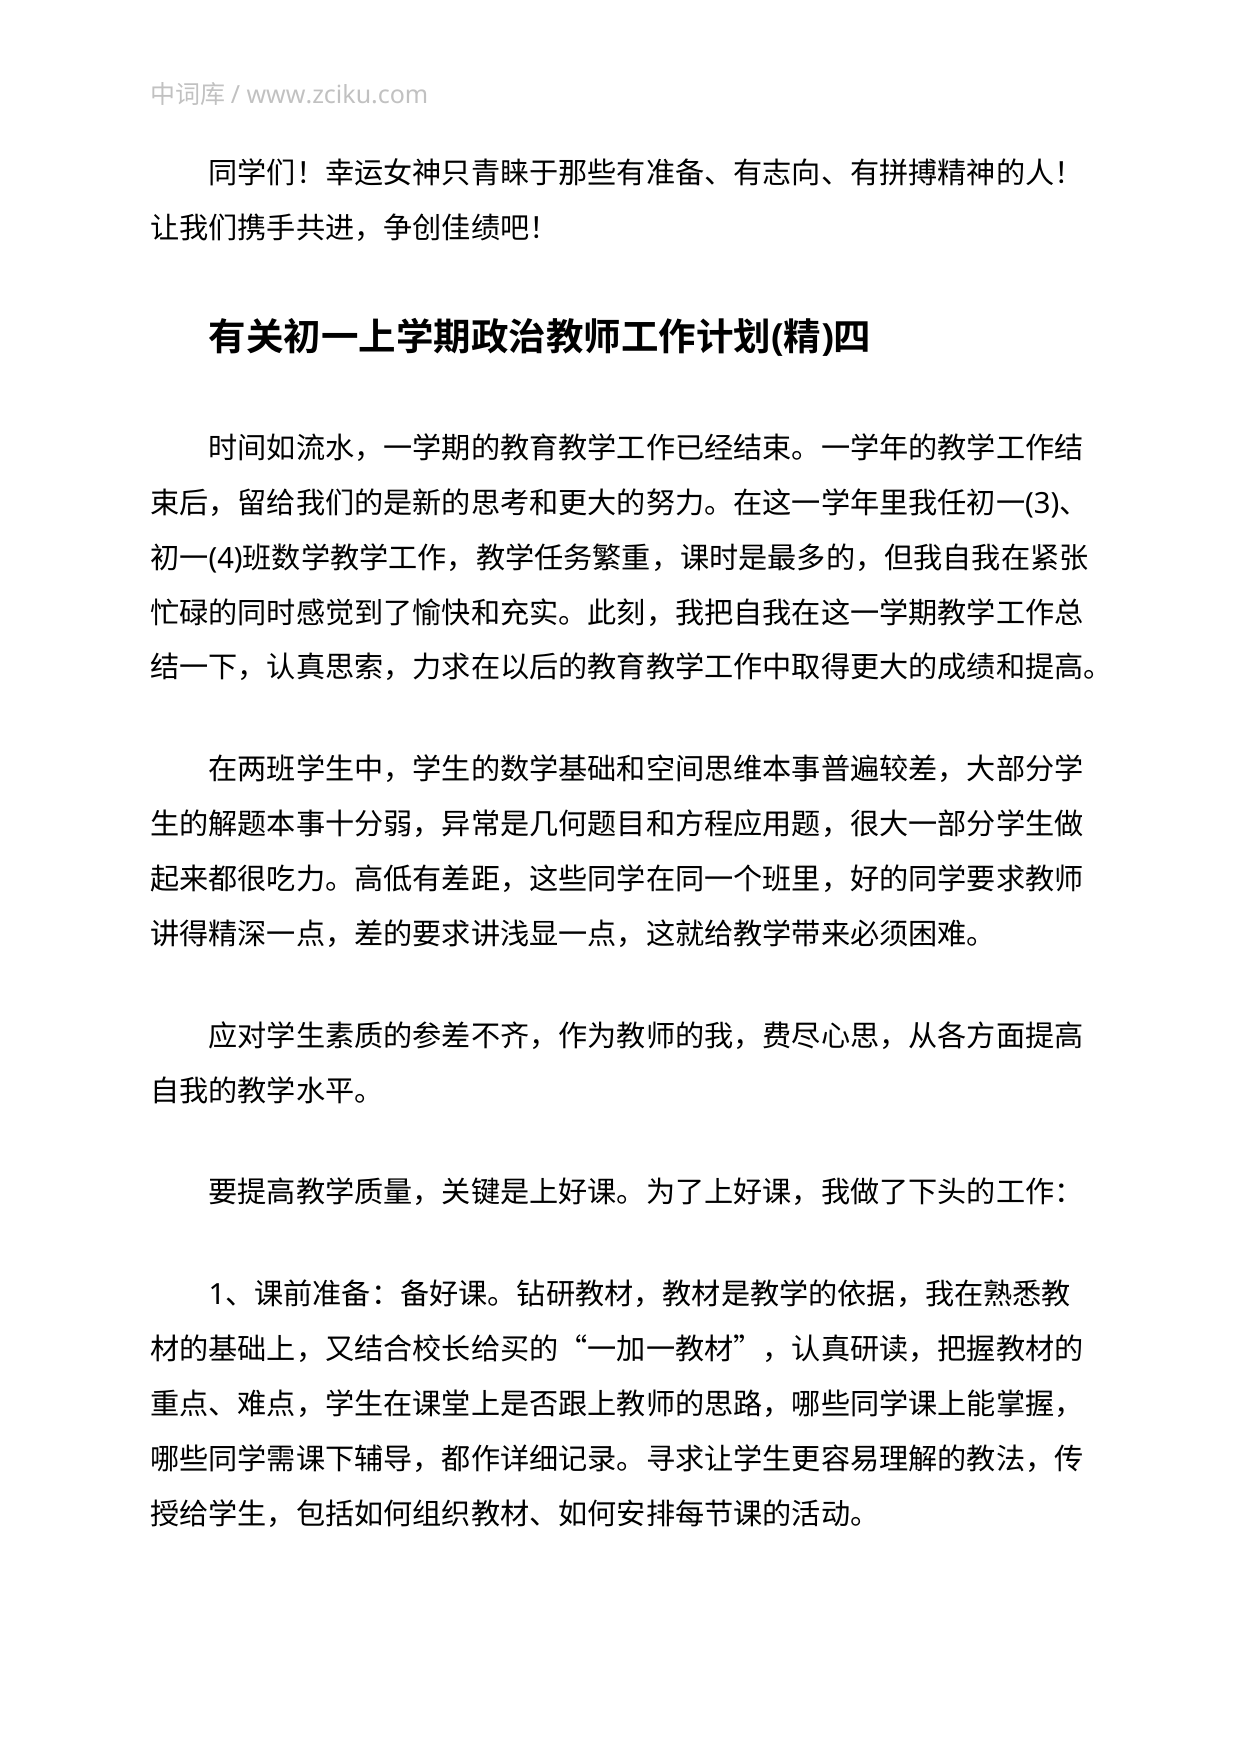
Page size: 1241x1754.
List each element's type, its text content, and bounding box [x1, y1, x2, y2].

text 1、课前准备：备好课。钻研教材，教材是教学的依据，我在熟悉教材的基础上，又结合校长给买的“一加一教材”，认真研读，把握教材的重点、难点，学生在课堂上是否跟上教师的思路，哪些同学课上能掌握，哪些同学需课下辅导，都作详细记录。寻求让学生更容易理解的教法，传授给学生，包括如何组织教材、如何安排每节课的活动。 [150, 1271, 1090, 1533]
text 在两班学生中，学生的数学基础和空间思维本事普遍较差，大部分学生的解题本事十分弱，异常是几何题目和方程应用题，很大一部分学生做起来都很吃力。高低有差距，这些同学在同一个班里，好的同学要求教师讲得精深一点，差的要求讲浅显一点，这就给教学带来必须困难。 [150, 746, 1090, 953]
text 时间如流水，一学期的教育教学工作已经结束。一学年的教学工作结束后，留给我们的是新的思考和更大的努力。在这一学年里我任初一(3)、初一(4)班数学教学工作，教学任务繁重，课时是最多的，但我自我在紧张忙碌的同时感觉到了愉快和充实。此刻，我把自我在这一学期教学工作总结一下，认真思索，力求在以后的教育教学工作中取得更大的成绩和提高。 [150, 424, 1090, 686]
text 有关初一上学期政治教师工作计划(精)四 [150, 307, 1090, 361]
text 要提高教学质量，关键是上好课。为了上好课，我做了下头的工作： [150, 1169, 1090, 1211]
text 应对学生素质的参差不齐，作为教师的我，费尽心思，从各方面提高自我的教学水平。 [150, 1012, 1090, 1109]
text 同学们！幸运女神只青睐于那些有准备、有志向、有拼搏精神的人！让我们携手共进，争创佳绩吧！ [150, 150, 1090, 247]
